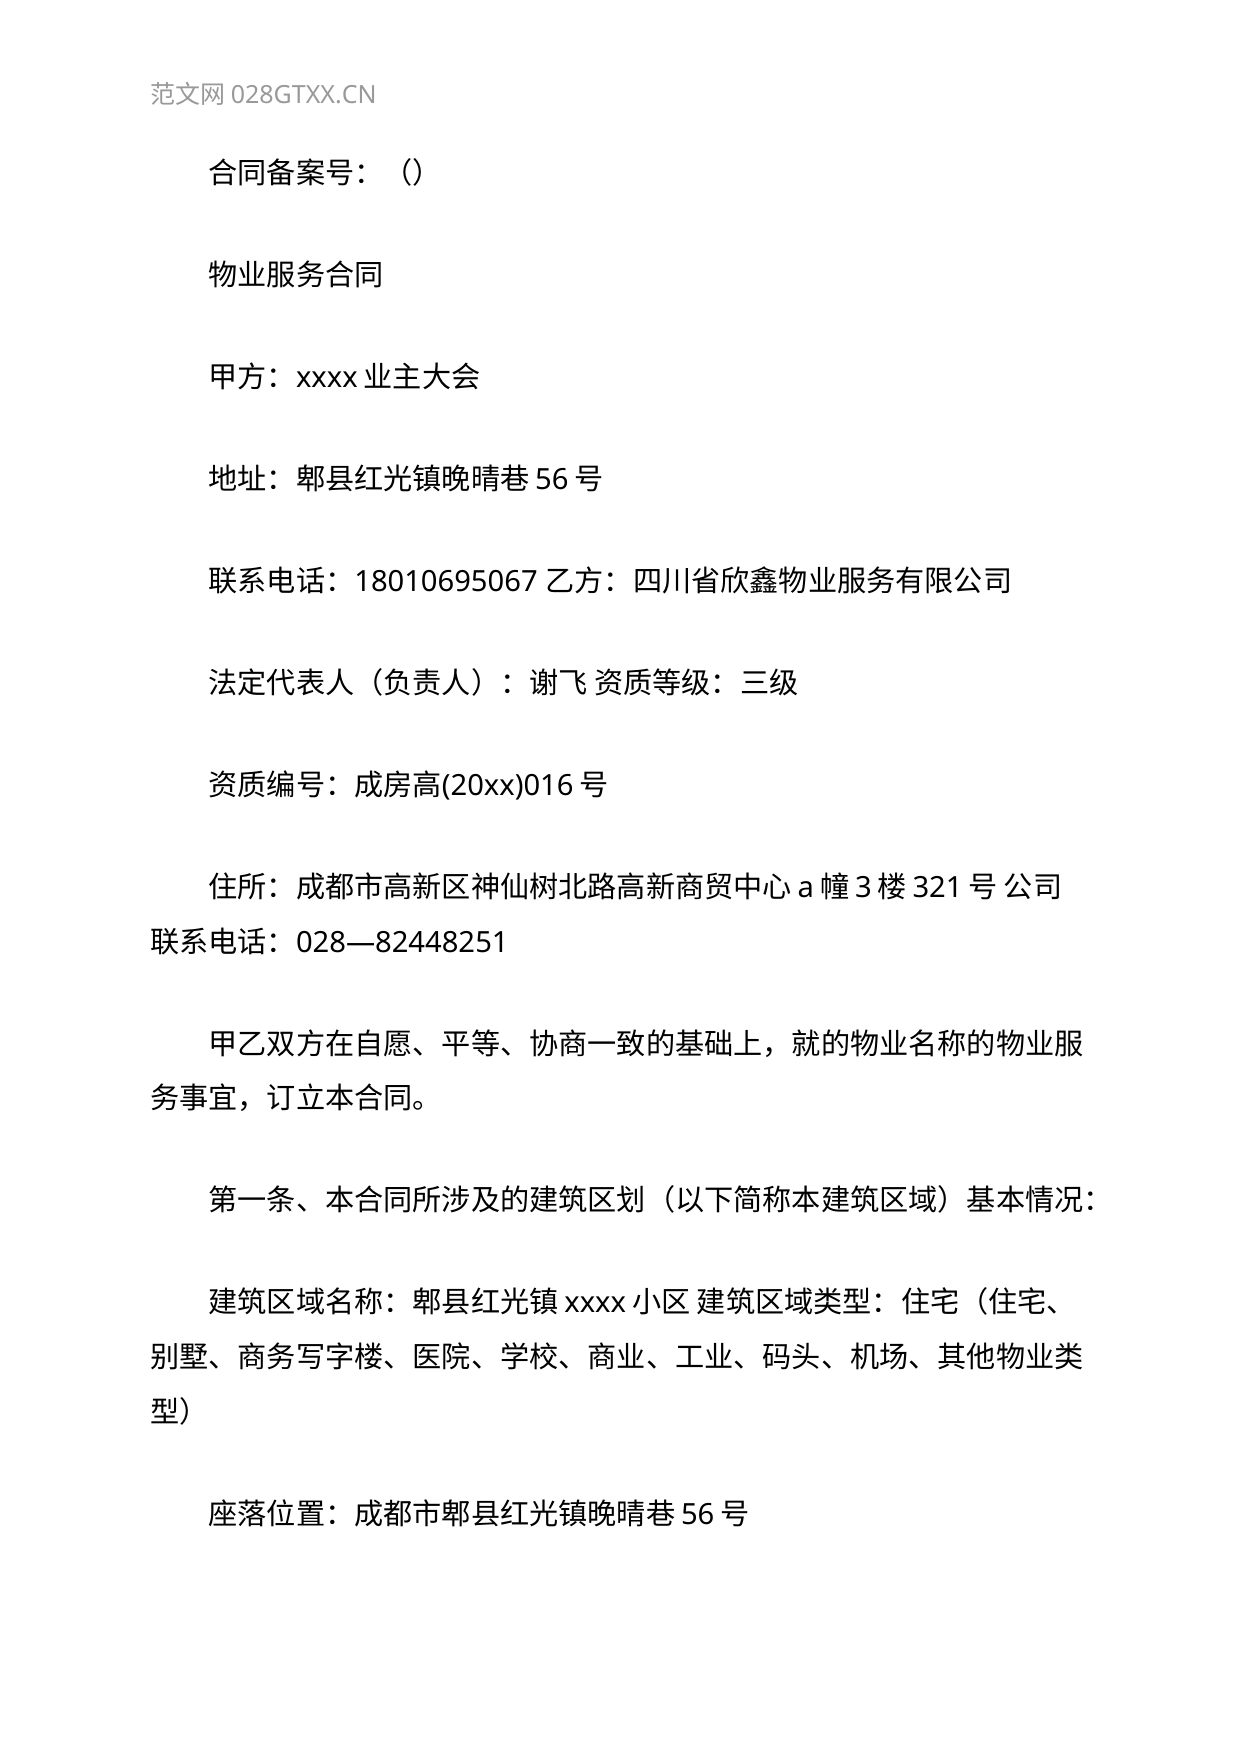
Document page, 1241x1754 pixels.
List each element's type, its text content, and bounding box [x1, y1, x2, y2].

text 第一条、本合同所涉及的建筑区划（以下简称本建筑区域）基本情况： [150, 1177, 1090, 1219]
text 甲乙双方在自愿、平等、协商一致的基础上，就的物业名称的物业服务事宜，订立本合同。 [150, 1020, 1090, 1117]
text 住所：成都市高新区神仙树北路高新商贸中心a幢3楼321号 公司联系电话：028—82448251 [150, 863, 1090, 961]
text 资质编号：成房高(20xx)016号 [150, 761, 1090, 804]
text 物业服务合同 [150, 252, 1090, 294]
text 甲方：xxxx业主大会 [150, 353, 1090, 396]
text 座落位置：成都市郫县红光镇晚晴巷56号 [150, 1490, 1090, 1533]
text 建筑区域名称：郫县红光镇xxxx小区 建筑区域类型：住宅（住宅、别墅、商务写字楼、医院、学校、商业、工业、码头、机场、其他物业类型） [150, 1279, 1090, 1431]
text 合同备案号：（） [150, 150, 1090, 192]
text 法定代表人（负责人）：谢飞 资质等级：三级 [150, 659, 1090, 702]
text 联系电话：18010695067 乙方：四川省欣鑫物业服务有限公司 [150, 557, 1090, 600]
text 地址：郫县红光镇晚晴巷56号 [150, 456, 1090, 498]
